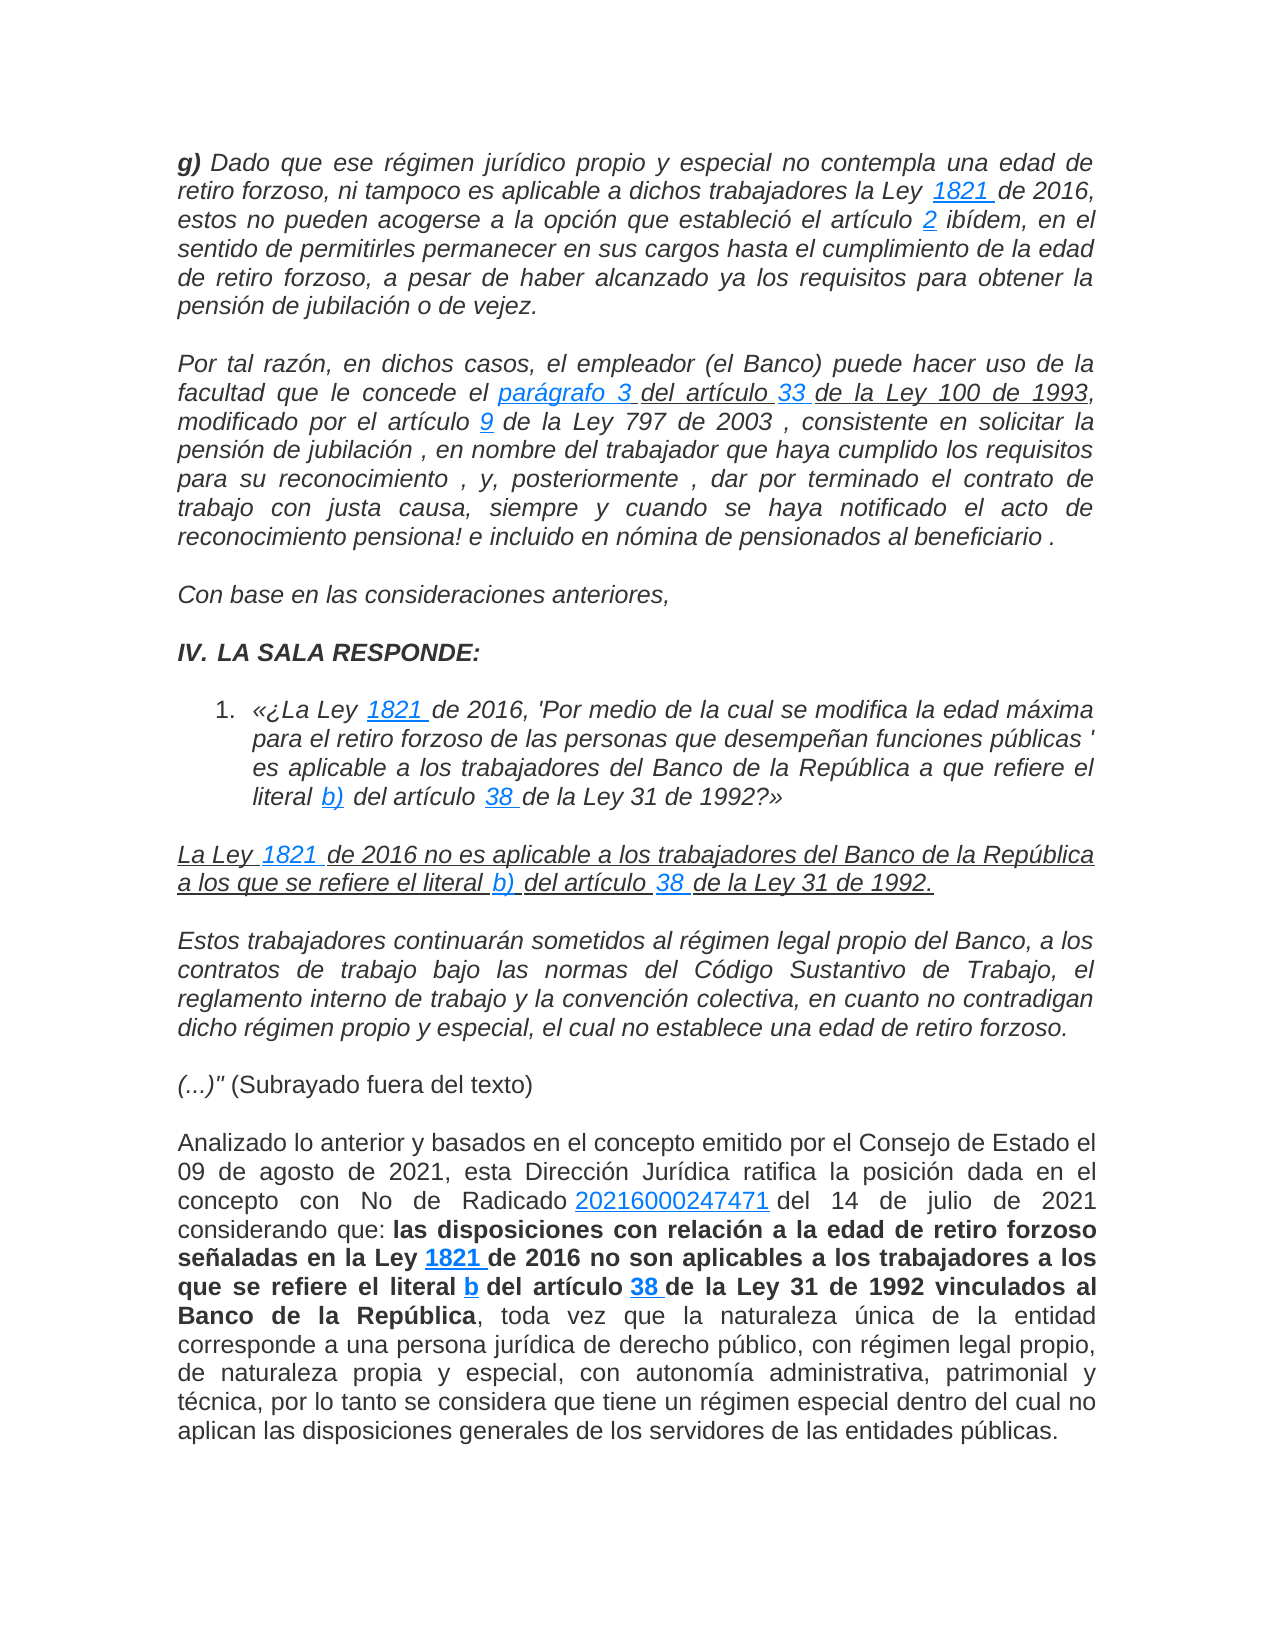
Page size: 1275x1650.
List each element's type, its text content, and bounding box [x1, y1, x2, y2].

text Con base en las consideraciones anteriores, [177, 580, 1098, 608]
text IV. LA SALA RESPONDE: [177, 638, 1098, 666]
text g) Dado que ese régimen jurídico propio y especial no contempla una edad de retiro forzoso, ni tampoco es aplicable a dichos trabajadores la Ley 1821 de 2016, estos no pueden acogerse a la opción que estableció el artículo 2 ibídem, en el sentido de permitirles permanecer en sus cargos hasta el cumplimiento de la edad de retiro forzoso, a pesar de haber alcanzado ya los requisitos para obtener la pensión de jubilación o de vejez. [177, 148, 1098, 320]
text Por tal razón, en dichos casos, el empleador (el Banco) puede hacer uso de la facultad que le concede el parágrafo 3 del artículo 33 de la Ley 100 de 1993, modificado por el artículo 9 de la Ley 797 de 2003 , consistente en solicitar la pensión de jubilación , en nombre del trabajador que haya cumplido los requisitos para su reconocimiento , y, posteriormente , dar por terminado el contrato de trabajo con justa causa, siempre y cuando se haya notificado el acto de reconocimiento pensiona! e incluido en nómina de pensionados al beneficiario . [177, 349, 1098, 551]
text La Ley 1821 de 2016 no es aplicable a los trabajadores del Banco de la República a los que se refiere el literal b) del artículo 38 de la Ley 31 de 1992. [177, 840, 1098, 897]
text Analizado lo anterior y basados en el concepto emitido por el Consejo de Estado el 09 de agosto de 2021, esta Dirección Jurídica ratifica la posición dada en el concepto con No de Radicado 20216000247471 del 14 de julio de 2021 considerando que: las disposiciones con relación a la edad de retiro forzoso señaladas en la Ley 1821 de 2016 no son aplicables a los trabajadores a los que se refiere el literal b del artículo 38 de la Ley 31 de 1992 vinculados al Banco de la República, toda vez que la naturaleza única de la entidad corresponde a una persona jurídica de derecho público, con régimen legal propio, de naturaleza propia y especial, con autonomía administrativa, patrimonial y técnica, por lo tanto se considera que tiene un régimen especial dentro del cual no aplican las disposiciones generales de los servidores de las entidades públicas. [177, 1128, 1098, 1445]
text (...)" (Subrayado fuera del texto) [177, 1071, 1098, 1099]
text Estos trabajadores continuarán sometidos al régimen legal propio del Banco, a los contratos de trabajo bajo las normas del Código Sustantivo de Trabajo, el reglamento interno de trabajo y la convención colectiva, en cuanto no contradigan dicho régimen propio y especial, el cual no establece una edad de retiro forzoso. [177, 926, 1098, 1041]
list «¿La Ley 1821 de 2016, 'Por medio de la cual se modifica la edad máxima para el retiro forzoso de las personas que desempeñan funciones públicas ' es aplicable a los trabajadores del Banco de la República a que refiere el literal b) del artículo 38 de la Ley 31 de 1992?» [215, 696, 1098, 811]
